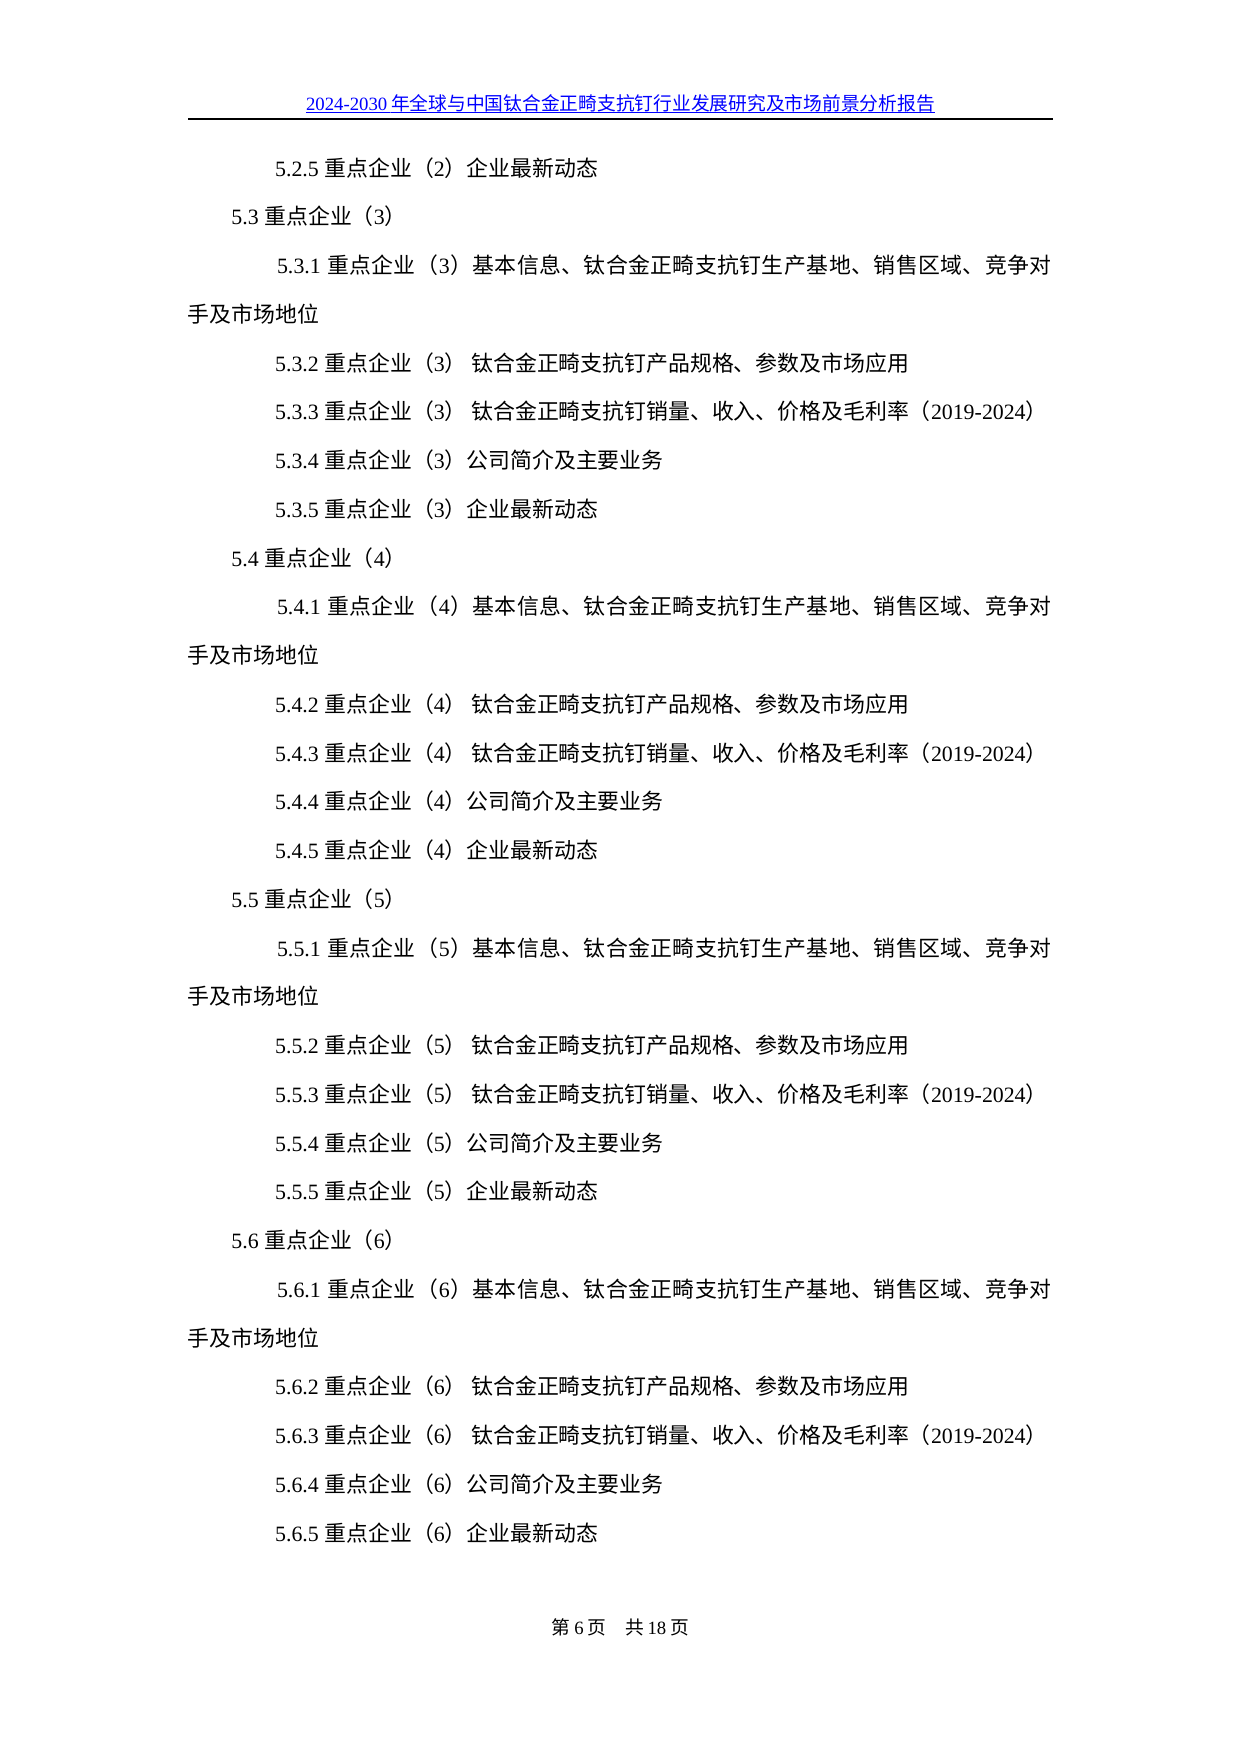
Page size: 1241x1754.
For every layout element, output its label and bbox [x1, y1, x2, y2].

text [187, 150, 1053, 1548]
